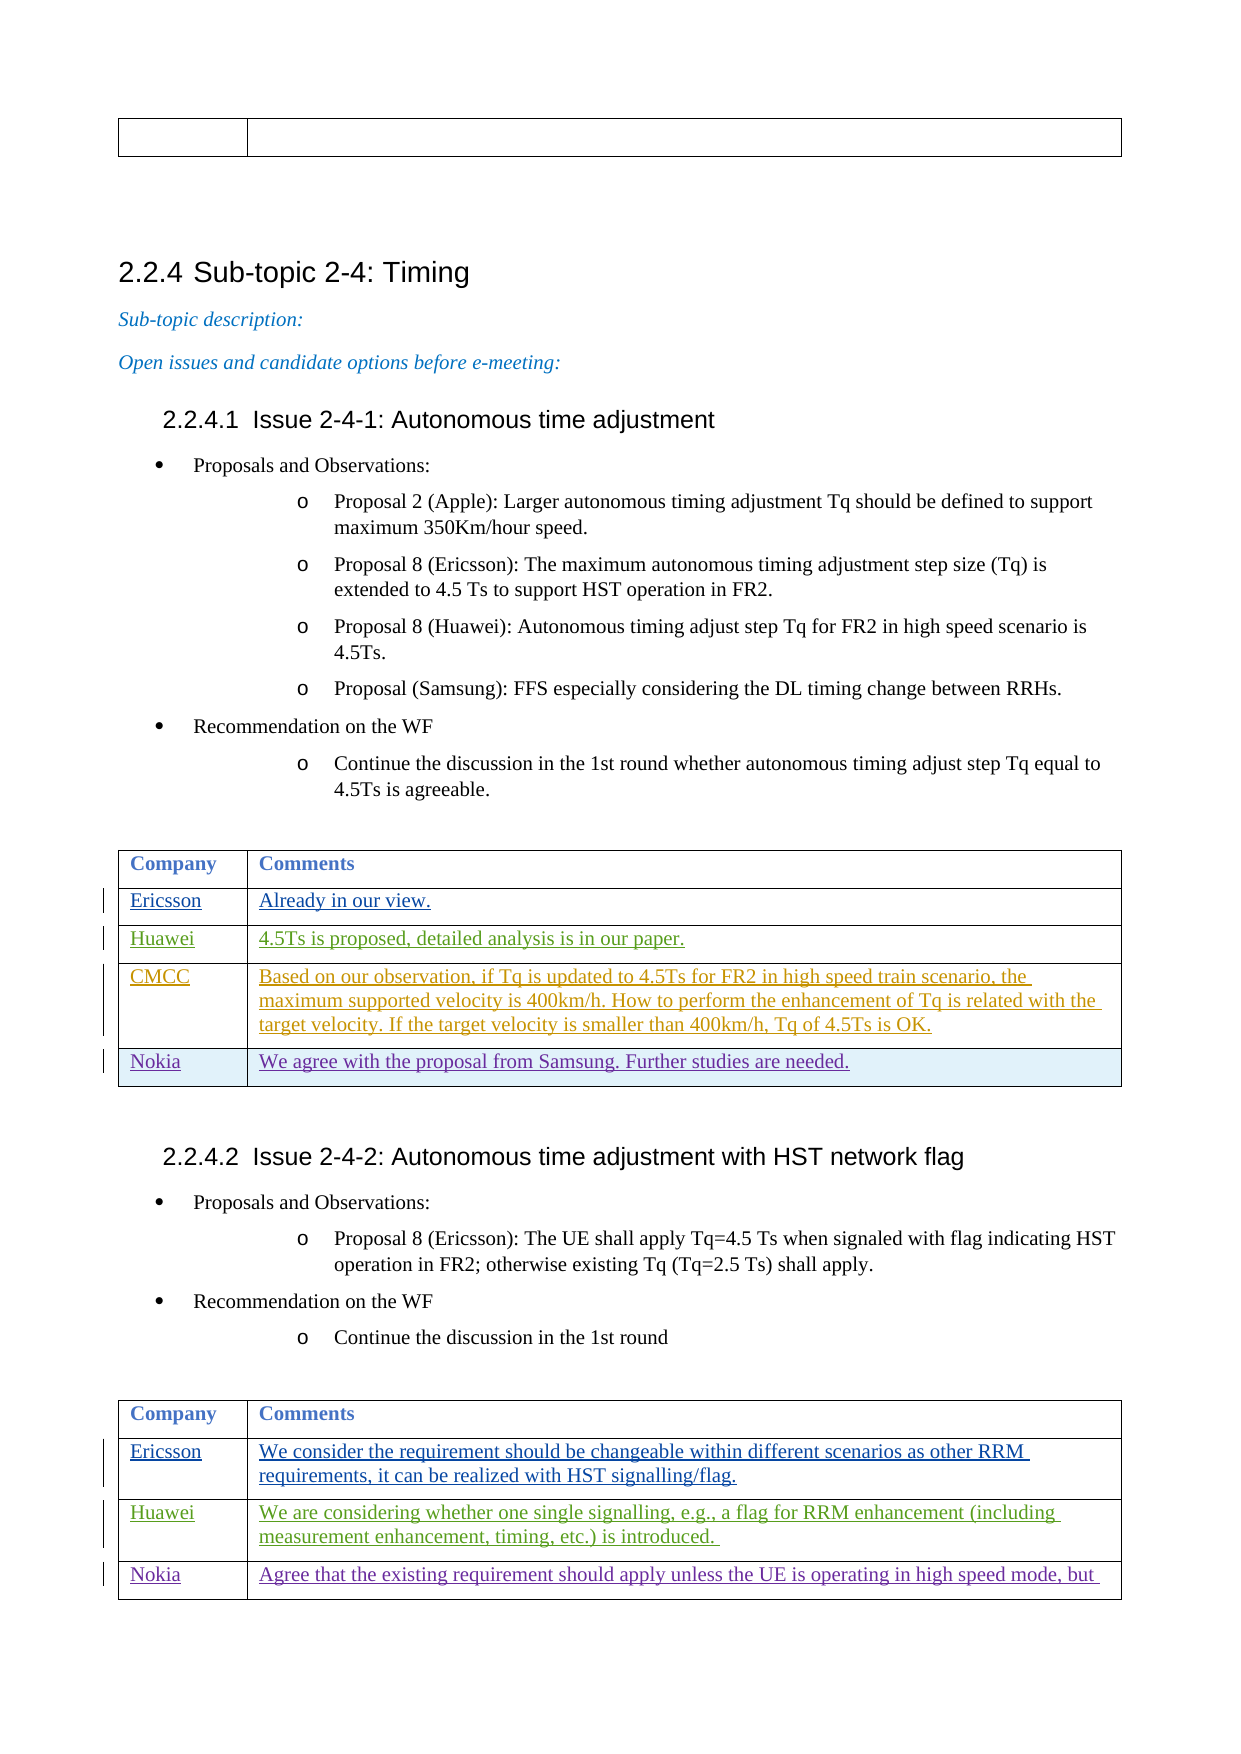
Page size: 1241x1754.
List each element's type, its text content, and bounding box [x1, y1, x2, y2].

table_header Comments [248, 1401, 1121, 1438]
list Recommendation on the WF [156, 714, 1122, 738]
subtitle Sub-topic 2-4: Timing [118, 255, 1122, 288]
list Proposal 8 (Ericsson): The UE shall apply Tq=4.5 Ts when signaled with flag indicating HST operation in FR2; otherwise existing Tq (Tq=2.5 Ts) shall apply. [296, 1226, 1122, 1276]
list Proposals and Observations: [156, 1190, 1122, 1214]
table_header Company [119, 1401, 247, 1438]
table_cell [248, 926, 1121, 963]
subtitle Issue 2-4-1: Autonomous time adjustment [162, 405, 1122, 434]
list Proposals and Observations: [156, 453, 1122, 477]
table_cell [119, 1439, 247, 1499]
table_cell [119, 889, 247, 925]
table_cell [248, 1439, 1121, 1499]
table_cell [248, 119, 1121, 156]
table_cell [248, 1500, 1121, 1561]
list Continue the discussion in the 1st round [296, 1325, 1122, 1351]
text Sub-topic description: [118, 307, 1122, 331]
table_header Company [119, 851, 247, 887]
list Proposal 8 (Huawei): Autonomous timing adjust step Tq for FR2 in high speed scenario is 4.5Ts. [296, 614, 1122, 664]
list Continue the discussion in the 1st round whether autonomous timing adjust step Tq equal to 4.5Ts is agreeable. [296, 751, 1122, 801]
table_cell [248, 964, 1121, 1048]
table_cell [248, 1562, 1121, 1598]
table_cell [119, 964, 247, 1048]
list Proposal 2 (Apple): Larger autonomous timing adjustment Tq should be defined to support maximum 350Km/hour speed. [296, 489, 1122, 539]
text Open issues and candidate options before e-meeting: [118, 350, 1122, 374]
table_cell [119, 1562, 247, 1598]
table_cell [119, 1500, 247, 1561]
table_header Comments [248, 851, 1121, 887]
subtitle Issue 2-4-2: Autonomous time adjustment with HST network flag [162, 1142, 1122, 1171]
table_cell [119, 119, 247, 156]
table_cell [119, 926, 247, 963]
list Recommendation on the WF [156, 1289, 1122, 1313]
table_cell [248, 889, 1121, 925]
list Proposal (Samsung): FFS especially considering the DL timing change between RRHs. [296, 676, 1122, 702]
list Proposal 8 (Ericsson): The maximum autonomous timing adjustment step size (Tq) is extended to 4.5 Ts to support HST operation in FR2. [296, 552, 1122, 601]
